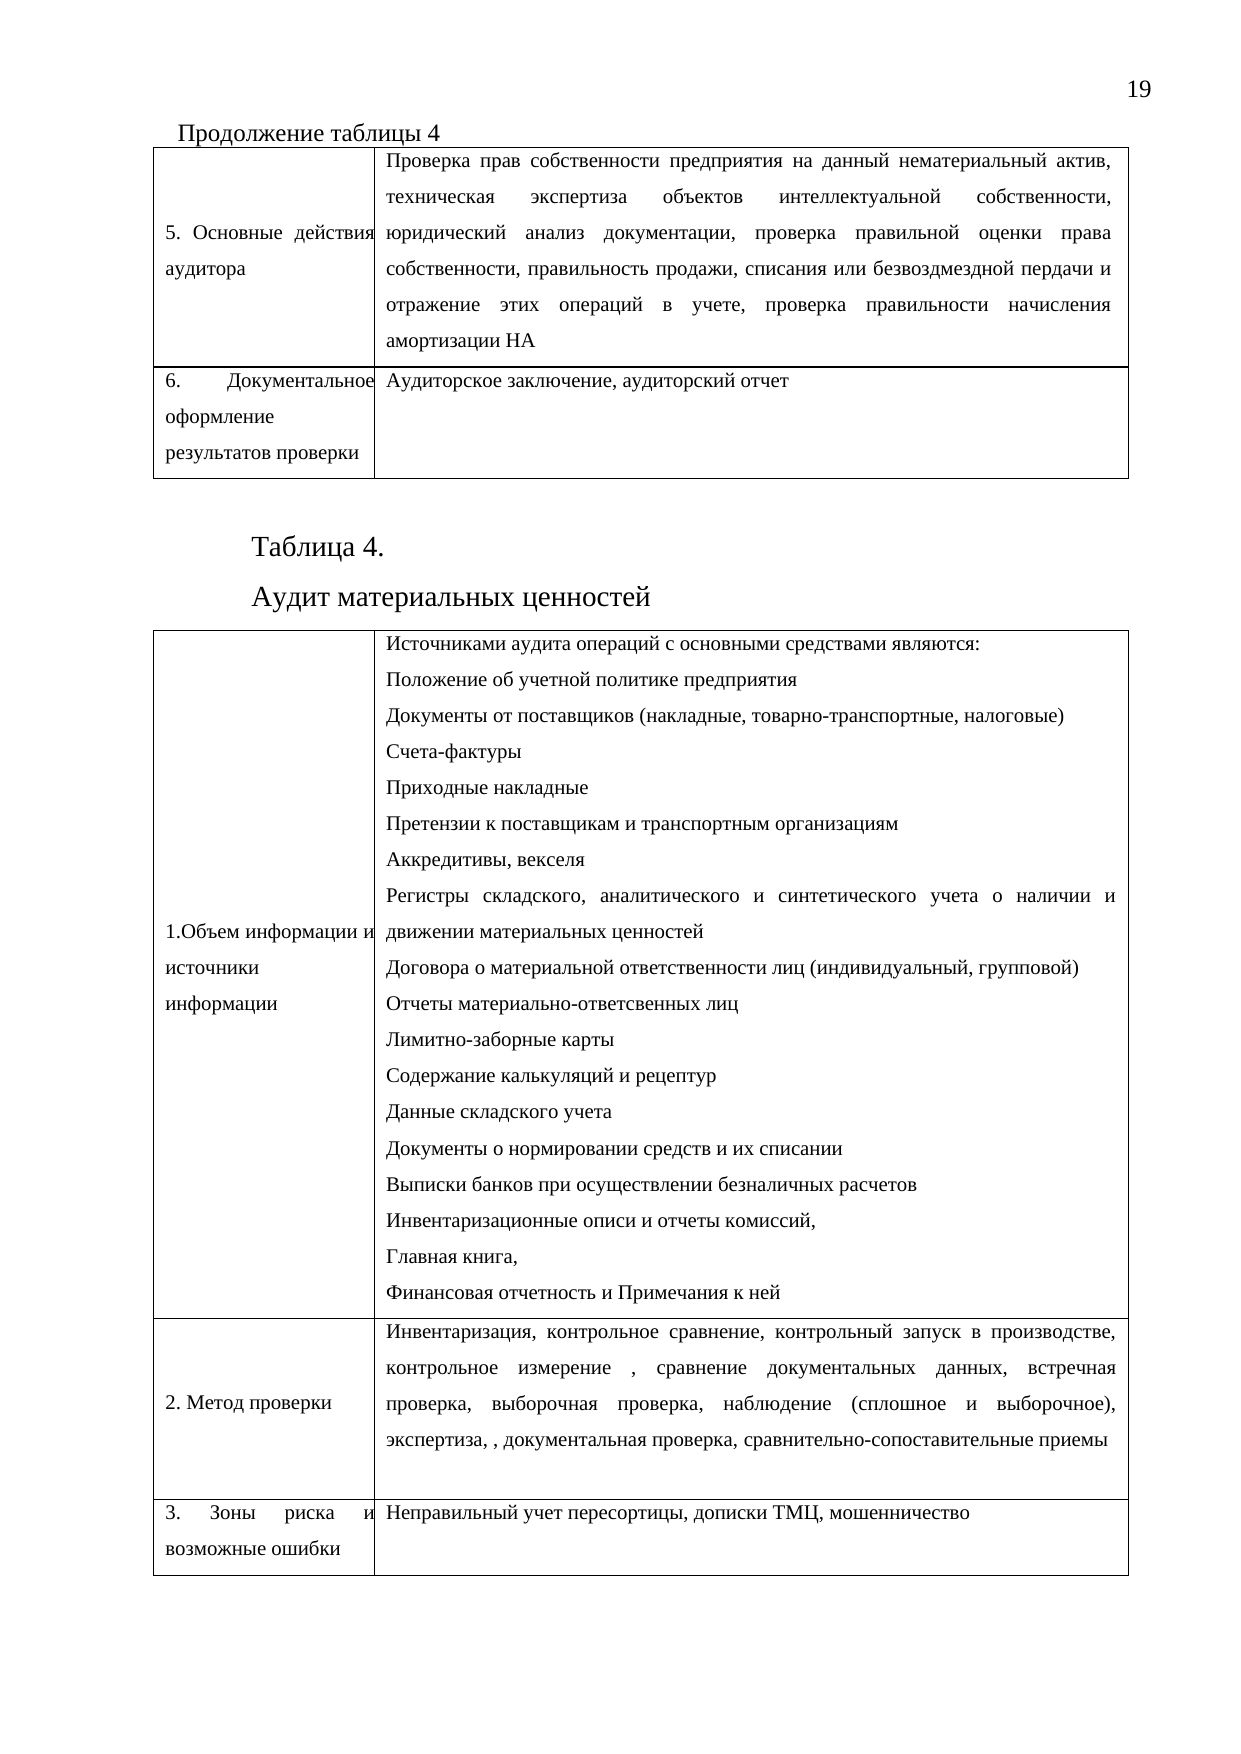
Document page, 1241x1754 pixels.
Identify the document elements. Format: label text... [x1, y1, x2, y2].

table_header Источниками аудита операций с основными средствами являются: Положение об учетной политике предприятия Документы от поставщиков (накладные, товарно-транспортные, налоговые) Счета-фактуры Приходные накладные Претензии к поставщикам и транспортным организациям Аккредитивы, векселя Регистры складского, аналитического и синтетического учета о наличии и движении материальных ценностей Договора о материальной ответственности лиц (индивидуальный, групповой) Отчеты материально-ответсвенных лиц Лимитно-заборные карты Содержание калькуляций и рецептур Данные складского учета Документы о нормировании средств и их списании Выписки банков при осуществлении безналичных расчетов Инвентаризационные описи и отчеты комиссий, Главная книга, Финансовая отчетность и Примечания к ней [375, 631, 1128, 1318]
table_cell 6. Документальное оформление результатов проверки [154, 368, 374, 478]
table_cell Неправильный учет пересортицы, дописки ТМЦ, мошенничество [375, 1500, 1128, 1575]
text Таблица 4. [177, 529, 1171, 563]
table_header 5. Основные действия аудитора [154, 148, 374, 366]
table_cell 2. Метод проверки [154, 1319, 374, 1499]
table_cell 3. Зоны риска и возможные ошибки [154, 1500, 374, 1575]
table_header Проверка прав собственности предприятия на данный нематериальный актив, техническая экспертиза объектов интеллектуальной собственности, юридический анализ документации, проверка правильной оценки права собственности, правильность продажи, списания или безвоздмездной пердачи и отражение этих операций в учете, проверка правильности начисления амортизации НА [375, 148, 1128, 366]
text Продолжение таблицы 4 [177, 118, 1152, 147]
table_cell Инвентаризация, контрольное сравнение, контрольный запуск в производстве, контрольное измерение , сравнение документальных данных, встречная проверка, выборочная проверка, наблюдение (сплошное и выборочное), экспертиза, , документальная проверка, сравнительно-сопоставительные приемы [375, 1319, 1128, 1499]
table_header 1.Объем информации и источники информации [154, 631, 374, 1318]
text Аудит материальных ценностей [177, 579, 1171, 613]
table_cell Аудиторское заключение, аудиторский отчет [375, 368, 1128, 478]
